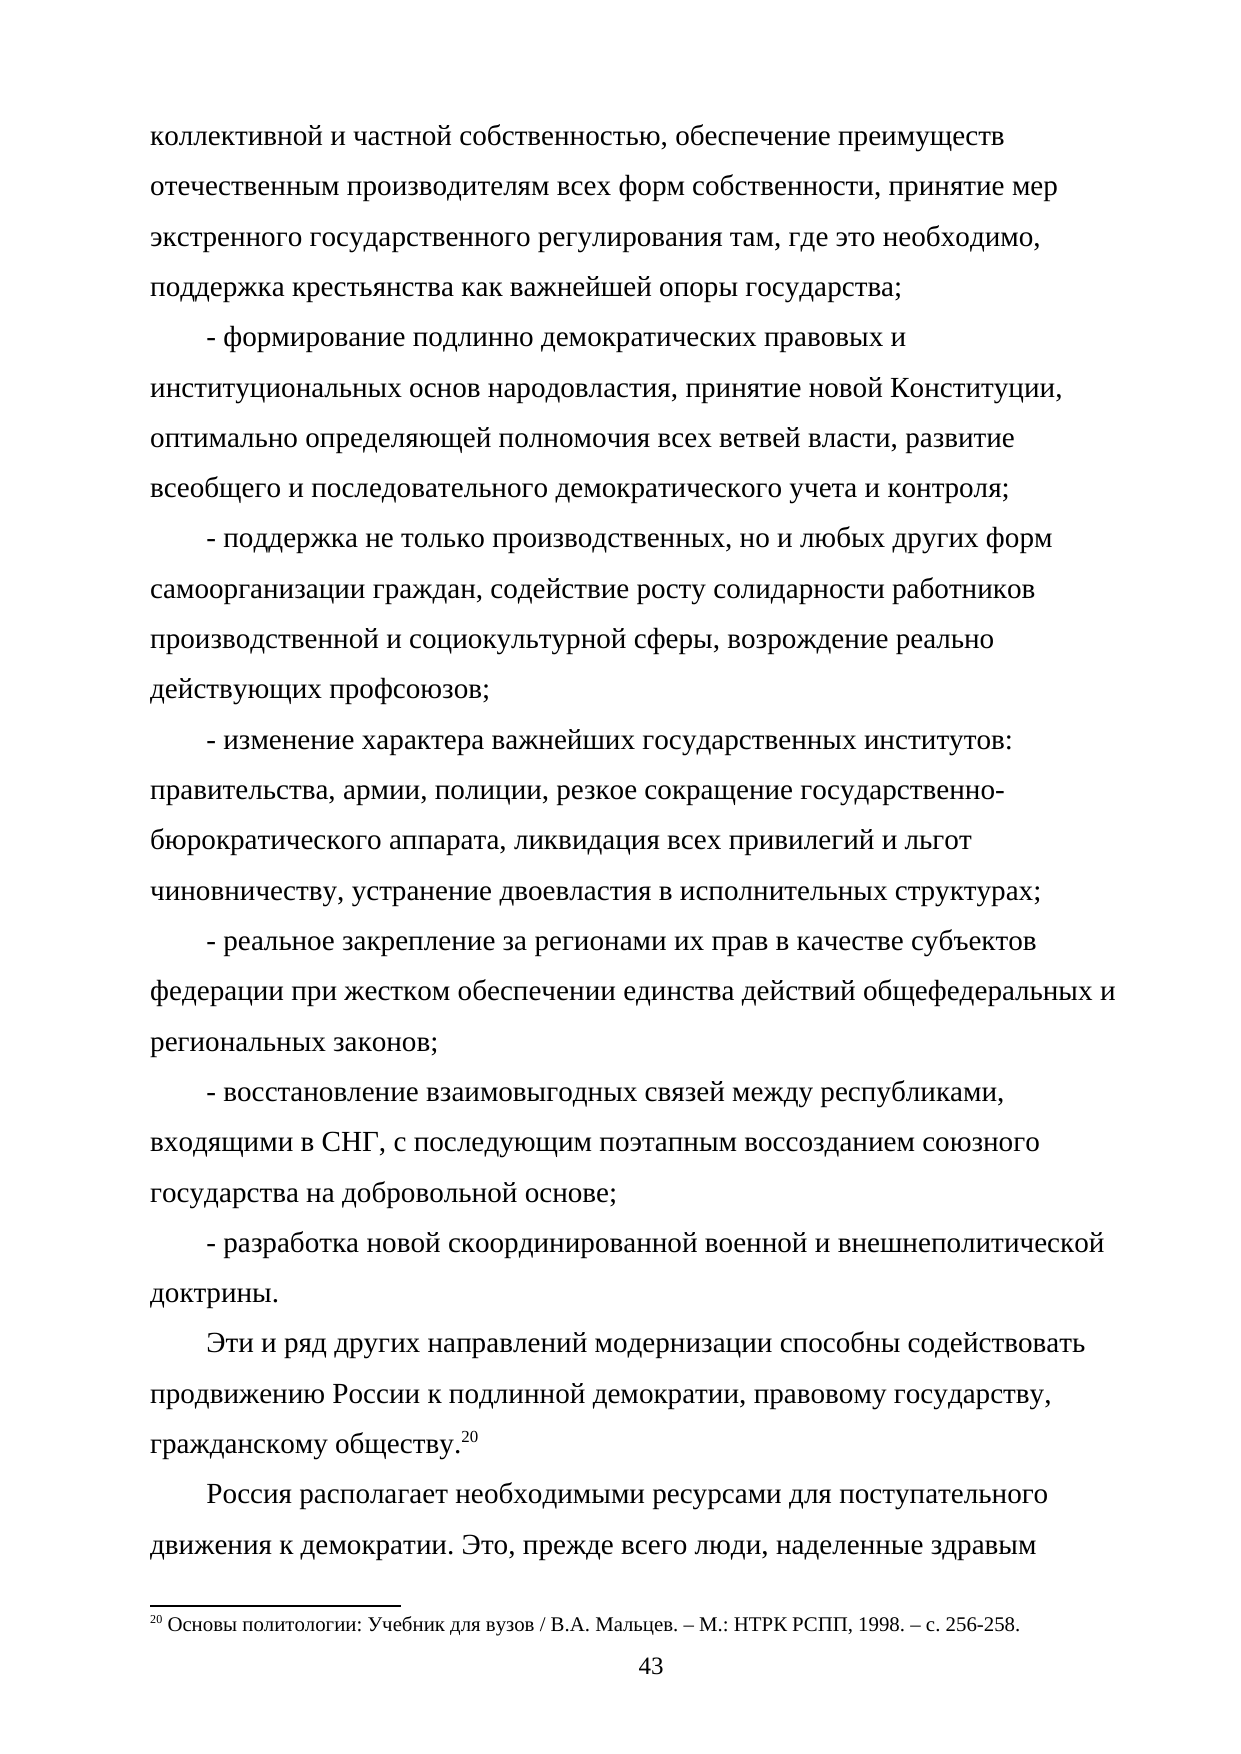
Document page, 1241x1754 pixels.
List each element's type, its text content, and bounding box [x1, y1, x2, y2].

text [150, 118, 1152, 303]
text Эти и ряд других направлений модернизации способны содействовать продвижению России к подлинной демократии, правовому государству, гражданскому обществу. [150, 1326, 1152, 1460]
text - изменение характера важнейших государственных институтов: правительства, армии, полиции, резкое сокращение государственно-бюрократического аппарата, ликвидация всех привилегий и льгот чиновничеству, устранение двоевластия в исполнительных структурах; [150, 722, 1152, 906]
text - восстановление взаимовыгодных связей между республиками, входящими в СНГ, с последующим поэтапным воссозданием союзного государства на добровольной основе; [150, 1074, 1152, 1208]
text - формирование подлинно демократических правовых и институциональных основ народовластия, принятие новой Конституции, оптимально определяющей полномочия всех ветвей власти, развитие всеобщего и последовательного демократического учета и контроля; [150, 319, 1152, 504]
text - поддержка не только производственных, но и любых других форм самоорганизации граждан, содействие росту солидарности работников производственной и социокультурной сферы, возрождение реально действующих профсоюзов; [150, 521, 1152, 705]
text - реальное закрепление за регионами их прав в качестве субъектов федерации при жестком обеспечении единства действий общефедеральных и региональных законов; [150, 923, 1152, 1057]
text - разработка новой скоординированной военной и внешнеполитической доктрины. [150, 1225, 1152, 1309]
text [150, 1477, 1152, 1560]
